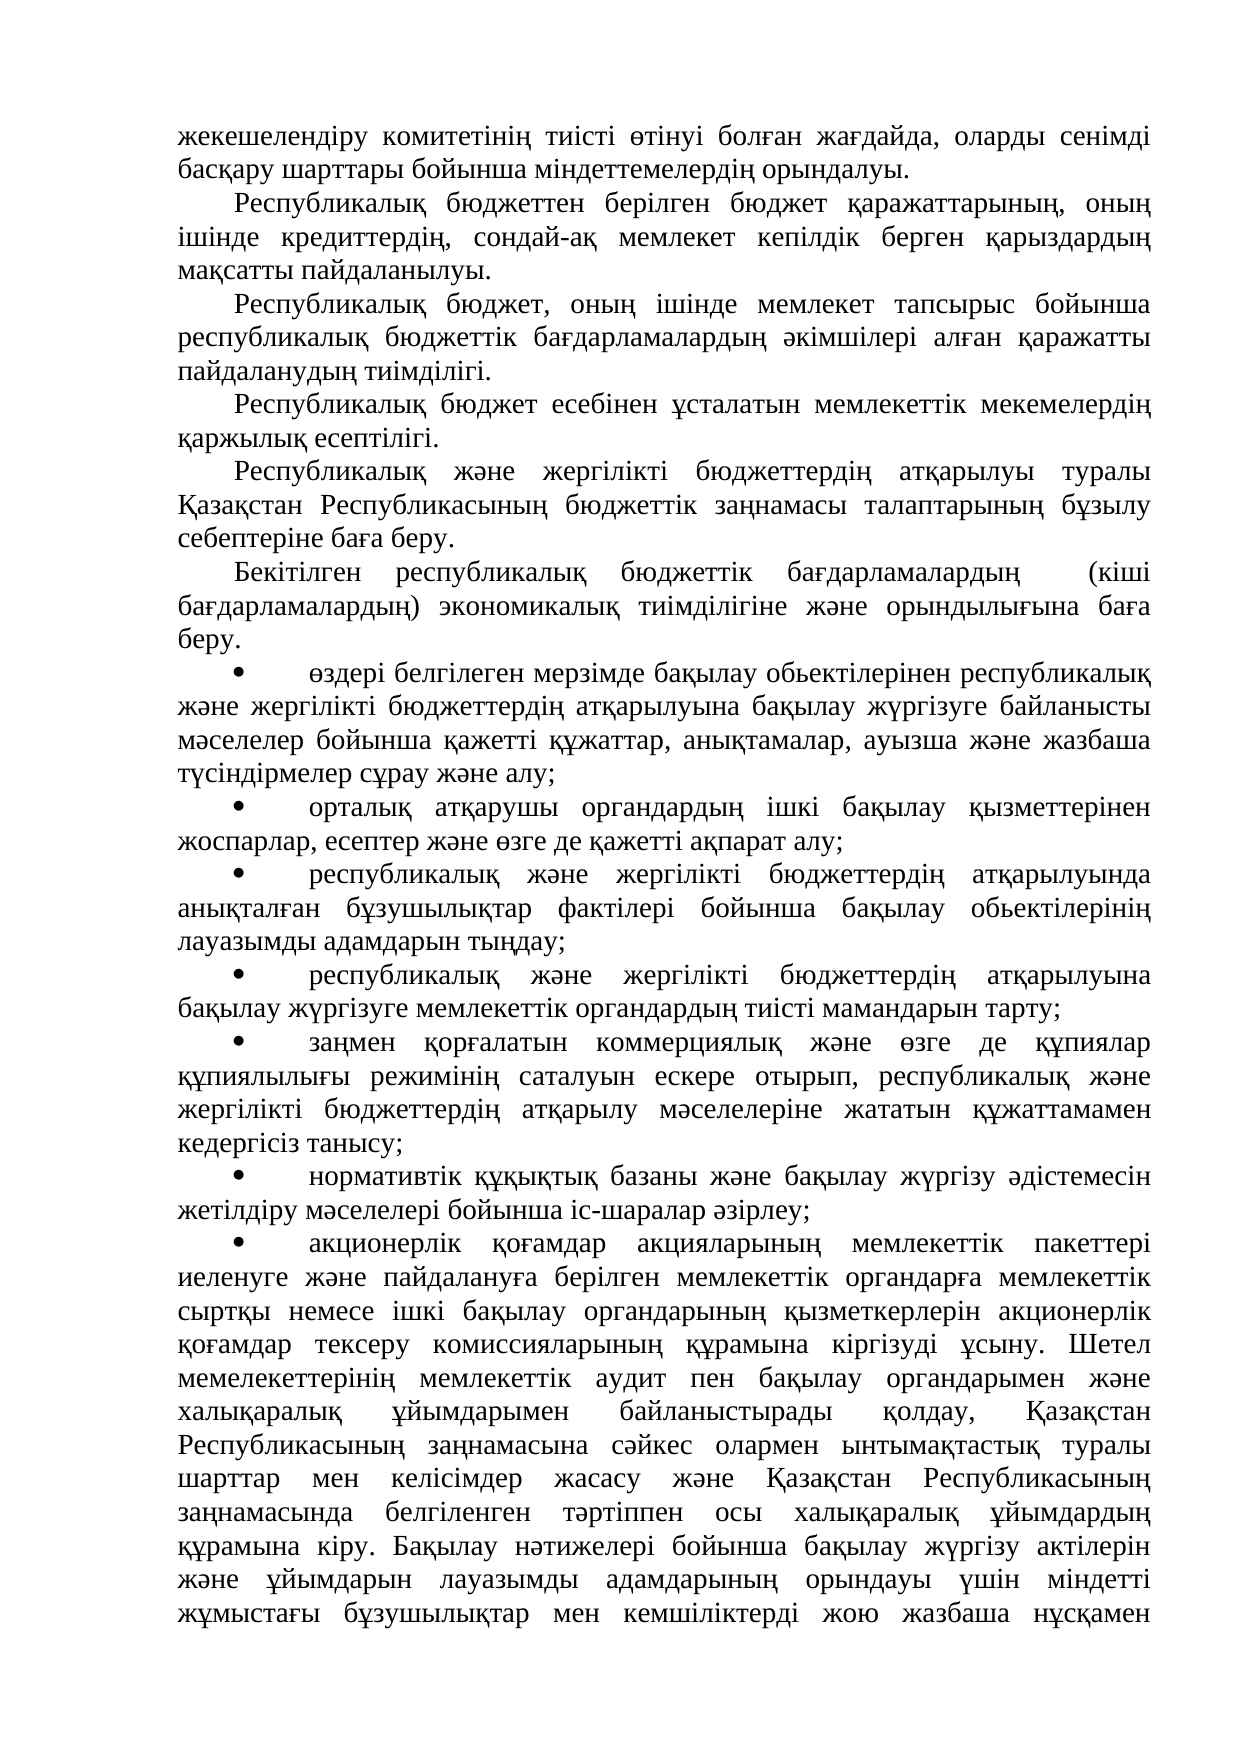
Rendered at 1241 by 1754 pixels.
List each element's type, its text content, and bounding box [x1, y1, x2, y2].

text Бекітілген республикалық бюджеттік бағдарламалардың (кіші бағдарламалардың) экономикалық тиімділігіне және орындылығына баға беру. [177, 554, 1152, 655]
text Республикалық бюджеттен берілген бюджет қаражаттарының, оның ішінде кредиттердің, сондай-ақ мемлекет кепілдік берген қарыздардың мақсатты пайдаланылуы. [177, 185, 1152, 286]
list республикалық және жергілікті бюджеттердің атқарылуында анықталған бұзушылықтар фактілері бойынша бақылау обьектілерінің лауазымды адамдарын тыңдау; [177, 856, 1152, 957]
text Республикалық және жергілікті бюджеттердің атқарылуы туралы Қазақстан Республикасының бюджеттік заңнамасы талаптарының бұзылу себептеріне баға беру. [177, 453, 1152, 554]
list нормативтік құқықтық базаны және бақылау жүргізу әдістемесін жетілдіру мәселелері бойынша іс-шаралар әзірлеу; [177, 1158, 1152, 1226]
list өздері белгілеген мерзімде бақылау обьектілерінен республикалық және жергілікті бюджеттердің атқарылуына бақылау жүргізуге байланысты мәселелер бойынша қажетті құжаттар, анықтамалар, ауызша және жазбаша түсіндірмелер сұрау және алу; [177, 655, 1152, 789]
text Республикалық бюджет, оның ішінде мемлекет тапсырыс бойынша республикалық бюджеттік бағдарламалардың әкімшілері алған қаражатты пайдаланудың тиімділігі. [177, 286, 1152, 386]
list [177, 1226, 1152, 1628]
list орталық атқарушы органдардың ішкі бақылау қызметтерінен жоспарлар, есептер және өзге де қажетті ақпарат алу; [177, 789, 1152, 856]
list республикалық және жергілікті бюджеттердің атқарылуына бақылау жүргізуге мемлекеттік органдардың тиісті мамандарын тарту; [177, 957, 1152, 1024]
list заңмен қорғалатын коммерциялық және өзге де құпиялар құпиялылығы режимінің саталуын ескере отырып, республикалық және жергілікті бюджеттердің атқарылу мәселелеріне жататын құжаттамамен кедергісіз танысу; [177, 1024, 1152, 1158]
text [177, 118, 1152, 185]
text Республикалық бюджет есебінен ұсталатын мемлекеттік мекемелердің қаржылық есептілігі. [177, 386, 1152, 453]
